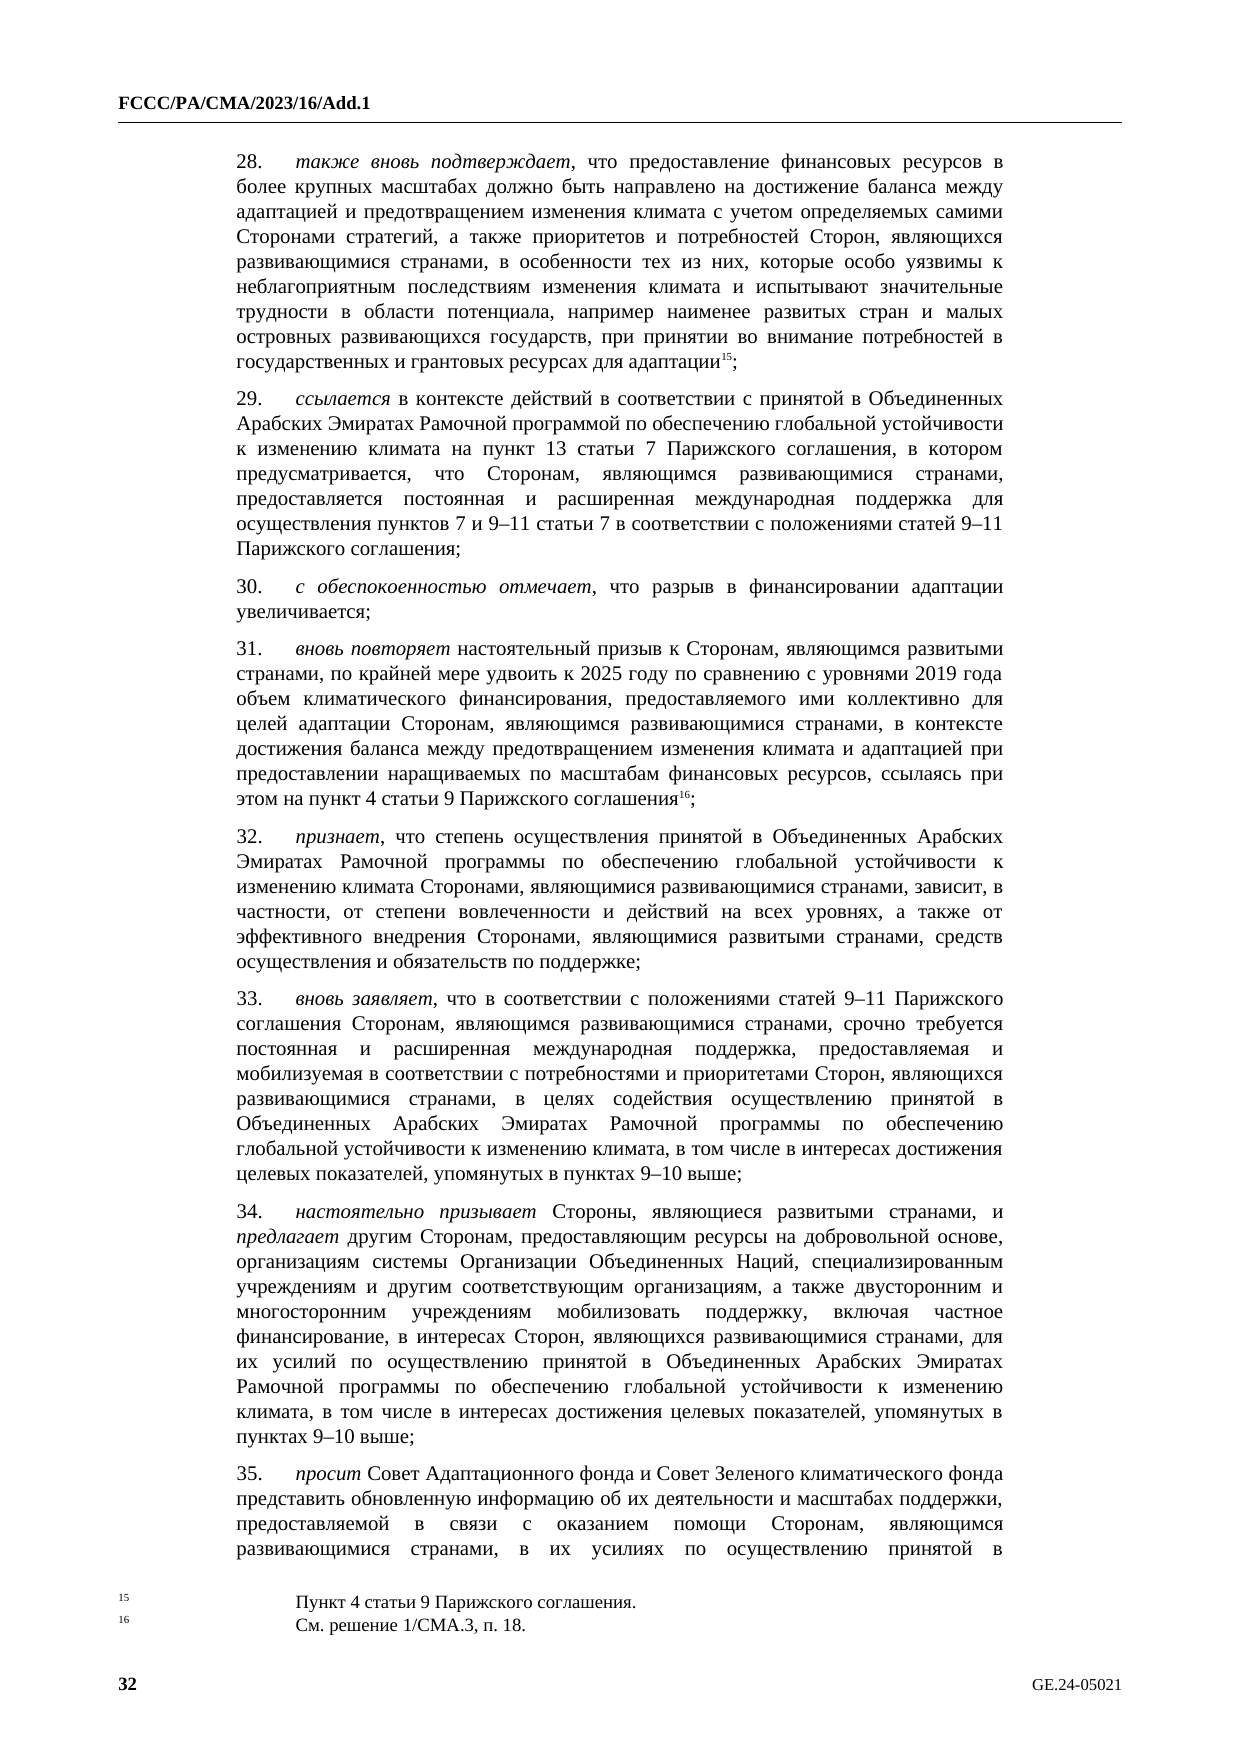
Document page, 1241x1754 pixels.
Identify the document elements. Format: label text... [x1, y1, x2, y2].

list 34. настоятельно призывает Стороны, являющиеся развитыми странами, и предлагает другим Сторонам, предоставляющим ресурсы на добровольной основе, организациям системы Организации Объединенных Наций, специализированным учреждениям и другим соответствующим организациям, а также двусторонним и многосторонним учреждениям мобилизовать поддержку, включая частное финансирование, в интересах Сторон, являющихся развивающимися странами, для их усилий по осуществлению принятой в Объединенных Арабских Эмиратах Рамочной программы по обеспечению глобальной устойчивости к изменению климата, в том числе в интересах достижения целевых показателей, упомянутых в пунктах 9–10 выше; [236, 1198, 1004, 1448]
text 28. также вновь подтверждает, что предоставление финансовых ресурсов в более крупных масштабах должно быть направлено на достижение баланса между адаптацией и предотвращением изменения климата с учетом определяемых самими Сторонами стратегий, а также приоритетов и потребностей Сторон, являющихся развивающимися странами, в особенности тех из них, которые особо уязвимы к неблагоприятным последствиям изменения климата и испытывают значительные трудности в области потенциала, например наименее развитых стран и малых островных развивающихся государств, при принятии во внимание потребностей в государственных и грантовых ресурсах для адаптации; [236, 148, 1004, 373]
list 33. вновь заявляет, что в соответствии с положениями статей 9–11 Парижского соглашения Сторонам, являющимся развивающимися странами, срочно требуется постоянная и расширенная международная поддержка, предоставляемая и мобилизуемая в соответствии с потребностями и приоритетами Сторон, являющихся развивающимися странами, в целях содействия осуществлению принятой в Объединенных Арабских Эмиратах Рамочной программы по обеспечению глобальной устойчивости к изменению климата, в том числе в интересах достижения целевых показателей, упомянутых в пунктах 9–10 выше; [236, 985, 1004, 1185]
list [236, 1460, 1004, 1560]
text 30. с обеспокоенностью отмечает, что разрыв в финансировании адаптации увеличивается; [236, 573, 1004, 623]
text 31. вновь повторяет настоятельный призыв к Сторонам, являющимся развитыми странами, по крайней мере удвоить к 2025 году по сравнению с уровнями 2019 года объем климатического финансирования, предоставляемого ими коллективно для целей адаптации Сторонам, являющимся развивающимися странами, в контексте достижения баланса между предотвращением изменения климата и адаптацией при предоставлении наращиваемых по масштабам финансовых ресурсов, ссылаясь при этом на пункт 4 статьи 9 Парижского соглашения; [236, 635, 1004, 810]
text 29. ссылается в контексте действий в соответствии с принятой в Объединенных Арабских Эмиратах Рамочной программой по обеспечению глобальной устойчивости к изменению климата на пункт 13 статьи 7 Парижского соглашения, в котором предусматривается, что Сторонам, являющимся развивающимися странами, предоставляется постоянная и расширенная международная поддержка для осуществления пунктов 7 и 9–11 статьи 7 в соответствии с положениями статей 9–11 Парижского соглашения; [236, 385, 1004, 560]
list 32. признает, что степень осуществления принятой в Объединенных Арабских Эмиратах Рамочной программы по обеспечению глобальной устойчивости к изменению климата Сторонами, являющимися развивающимися странами, зависит, в частности, от степени вовлеченности и действий на всех уровнях, а также от эффективного внедрения Сторонами, являющимися развитыми странами, средств осуществления и обязательств по поддержке; [236, 823, 1004, 973]
